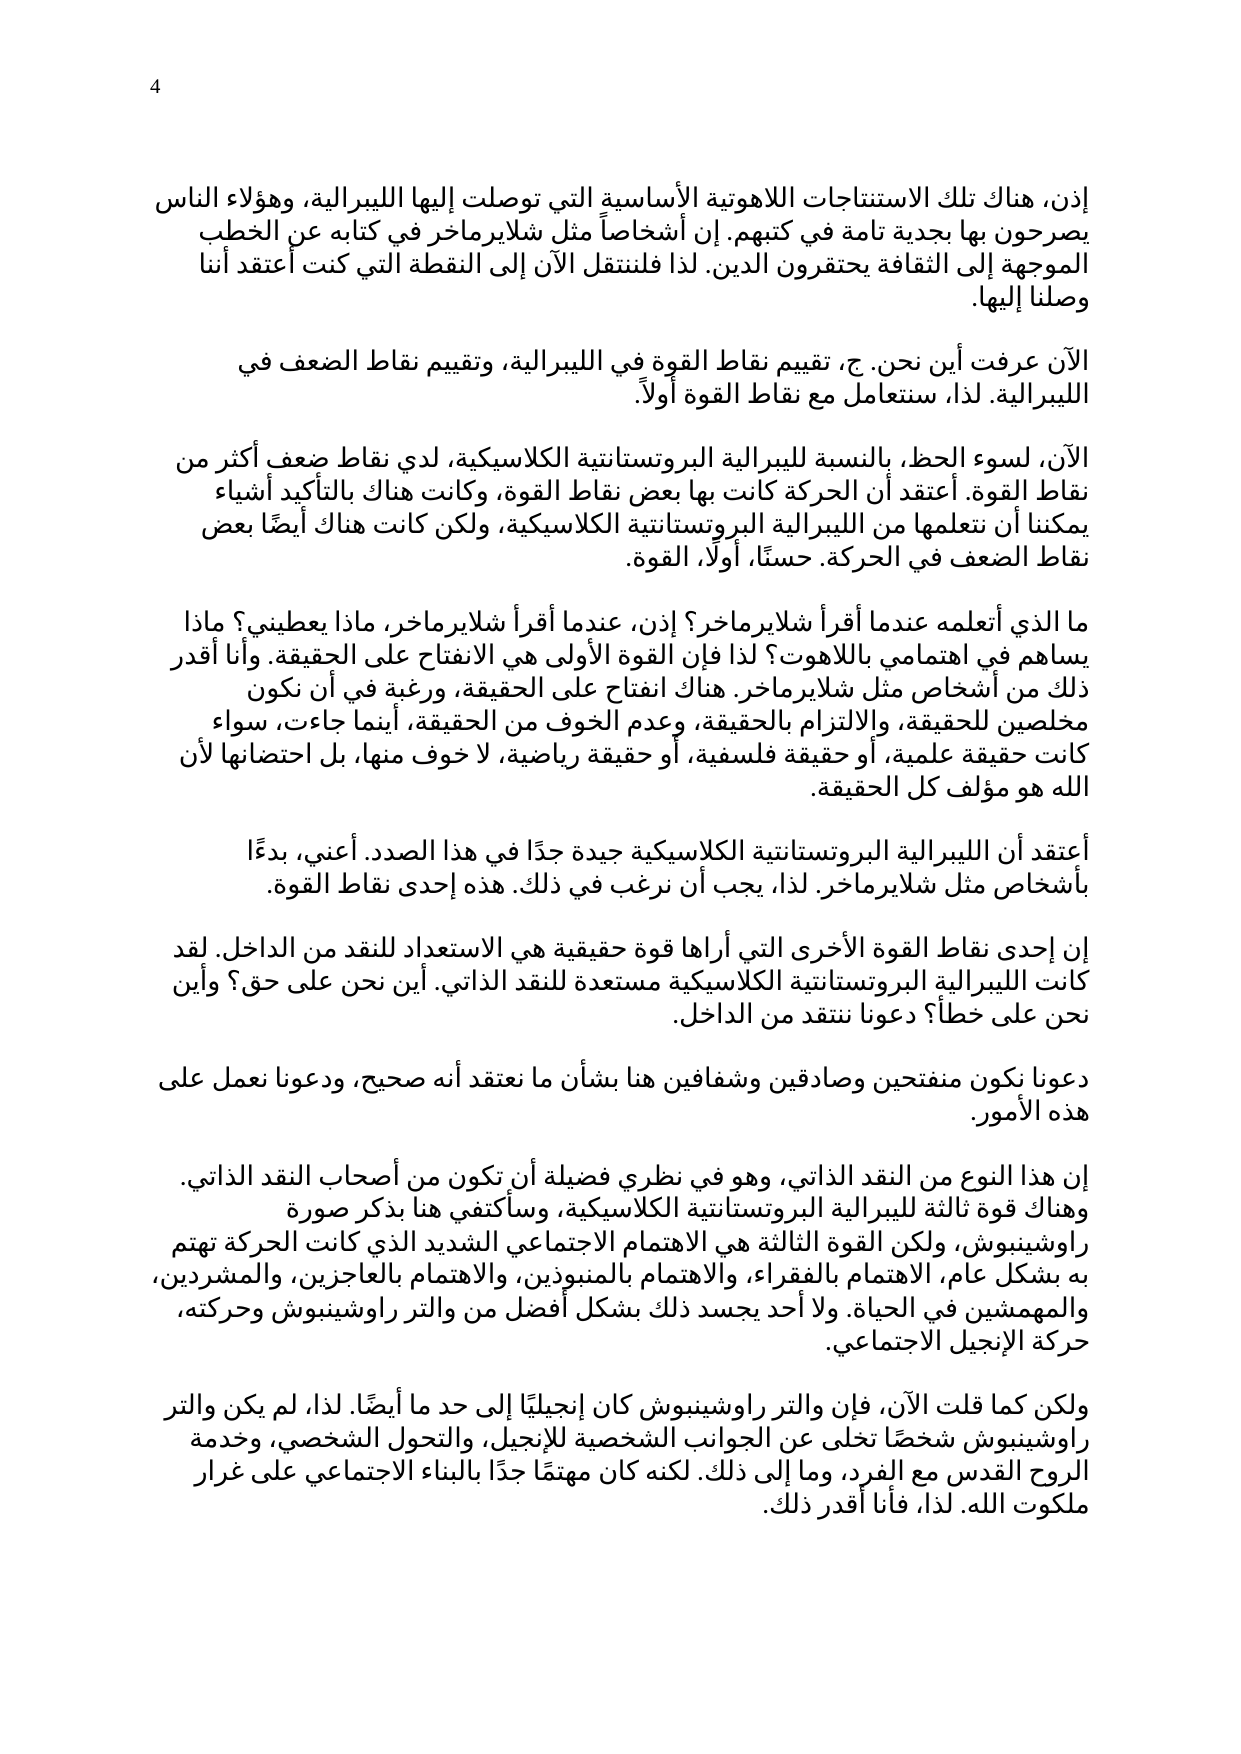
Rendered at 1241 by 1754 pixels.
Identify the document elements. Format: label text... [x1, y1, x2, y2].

text إن إحدى نقاط القوة الأخرى التي أراها قوة حقيقية هي الاستعداد للنقد من الداخل. لقد كانت الليبرالية البروتستانتية الكلاسيكية مستعدة للنقد الذاتي. أين نحن على حق؟ وأين نحن على خطأ؟ دعونا ننتقد من الداخل. [150, 931, 1090, 1030]
text أعتقد أن الليبرالية البروتستانتية الكلاسيكية جيدة جدًا في هذا الصدد. أعني، بدءًا بأشخاص مثل شلايرماخر. لذا، يجب أن نرغب في ذلك. هذه إحدى نقاط القوة. [150, 834, 1090, 900]
text الآن، لسوء الحظ، بالنسبة لليبرالية البروتستانتية الكلاسيكية، لدي نقاط ضعف أكثر من نقاط القوة. أعتقد أن الحركة كانت بها بعض نقاط القوة، وكانت هناك بالتأكيد أشياء يمكننا أن نتعلمها من الليبرالية البروتستانتية الكلاسيكية، ولكن كانت هناك أيضًا بعض نقاط الضعف في الحركة. حسنًا، أولًا، القوة. [150, 442, 1090, 574]
text إن هذا النوع من النقد الذاتي، وهو في نظري فضيلة أن تكون من أصحاب النقد الذاتي. وهناك قوة ثالثة لليبرالية البروتستانتية الكلاسيكية، وسأكتفي هنا بذكر صورة راوشينبوش، ولكن القوة الثالثة هي الاهتمام الاجتماعي الشديد الذي كانت الحركة تهتم به بشكل عام، الاهتمام بالفقراء، والاهتمام بالمنبوذين، والاهتمام بالعاجزين، والمشردين، والمهمشين في الحياة. ولا أحد يجسد ذلك بشكل أفضل من والتر راوشينبوش وحركته، حركة الإنجيل الاجتماعي. [150, 1159, 1090, 1357]
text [150, 1388, 1090, 1553]
text دعونا نكون منفتحين وصادقين وشفافين هنا بشأن ما نعتقد أنه صحيح، ودعونا نعمل على هذه الأمور. [150, 1061, 1090, 1127]
text ما الذي أتعلمه عندما أقرأ شلايرماخر؟ إذن، عندما أقرأ شلايرماخر، ماذا يعطيني؟ ماذا يساهم في اهتمامي باللاهوت؟ لذا فإن القوة الأولى هي الانفتاح على الحقيقة. وأنا أقدر ذلك من أشخاص مثل شلايرماخر. هناك انفتاح على الحقيقة، ورغبة في أن نكون مخلصين للحقيقة، والالتزام بالحقيقة، وعدم الخوف من الحقيقة، أينما جاءت، سواء كانت حقيقة علمية، أو حقيقة فلسفية، أو حقيقة رياضية، لا خوف منها، بل احتضانها لأن الله هو مؤلف كل الحقيقة. [150, 605, 1090, 803]
text الآن عرفت أين نحن. ج، تقييم نقاط القوة في الليبرالية، وتقييم نقاط الضعف في الليبرالية. لذا، سنتعامل مع نقاط القوة أولاً. [150, 344, 1090, 410]
text إذن، هناك تلك الاستنتاجات اللاهوتية الأساسية التي توصلت إليها الليبرالية، وهؤلاء الناس يصرحون بها بجدية تامة في كتبهم. إن أشخاصاً مثل شلايرماخر في كتابه عن الخطب الموجهة إلى الثقافة يحتقرون الدين. لذا فلننتقل الآن إلى النقطة التي كنت أعتقد أننا وصلنا إليها. [150, 181, 1090, 313]
